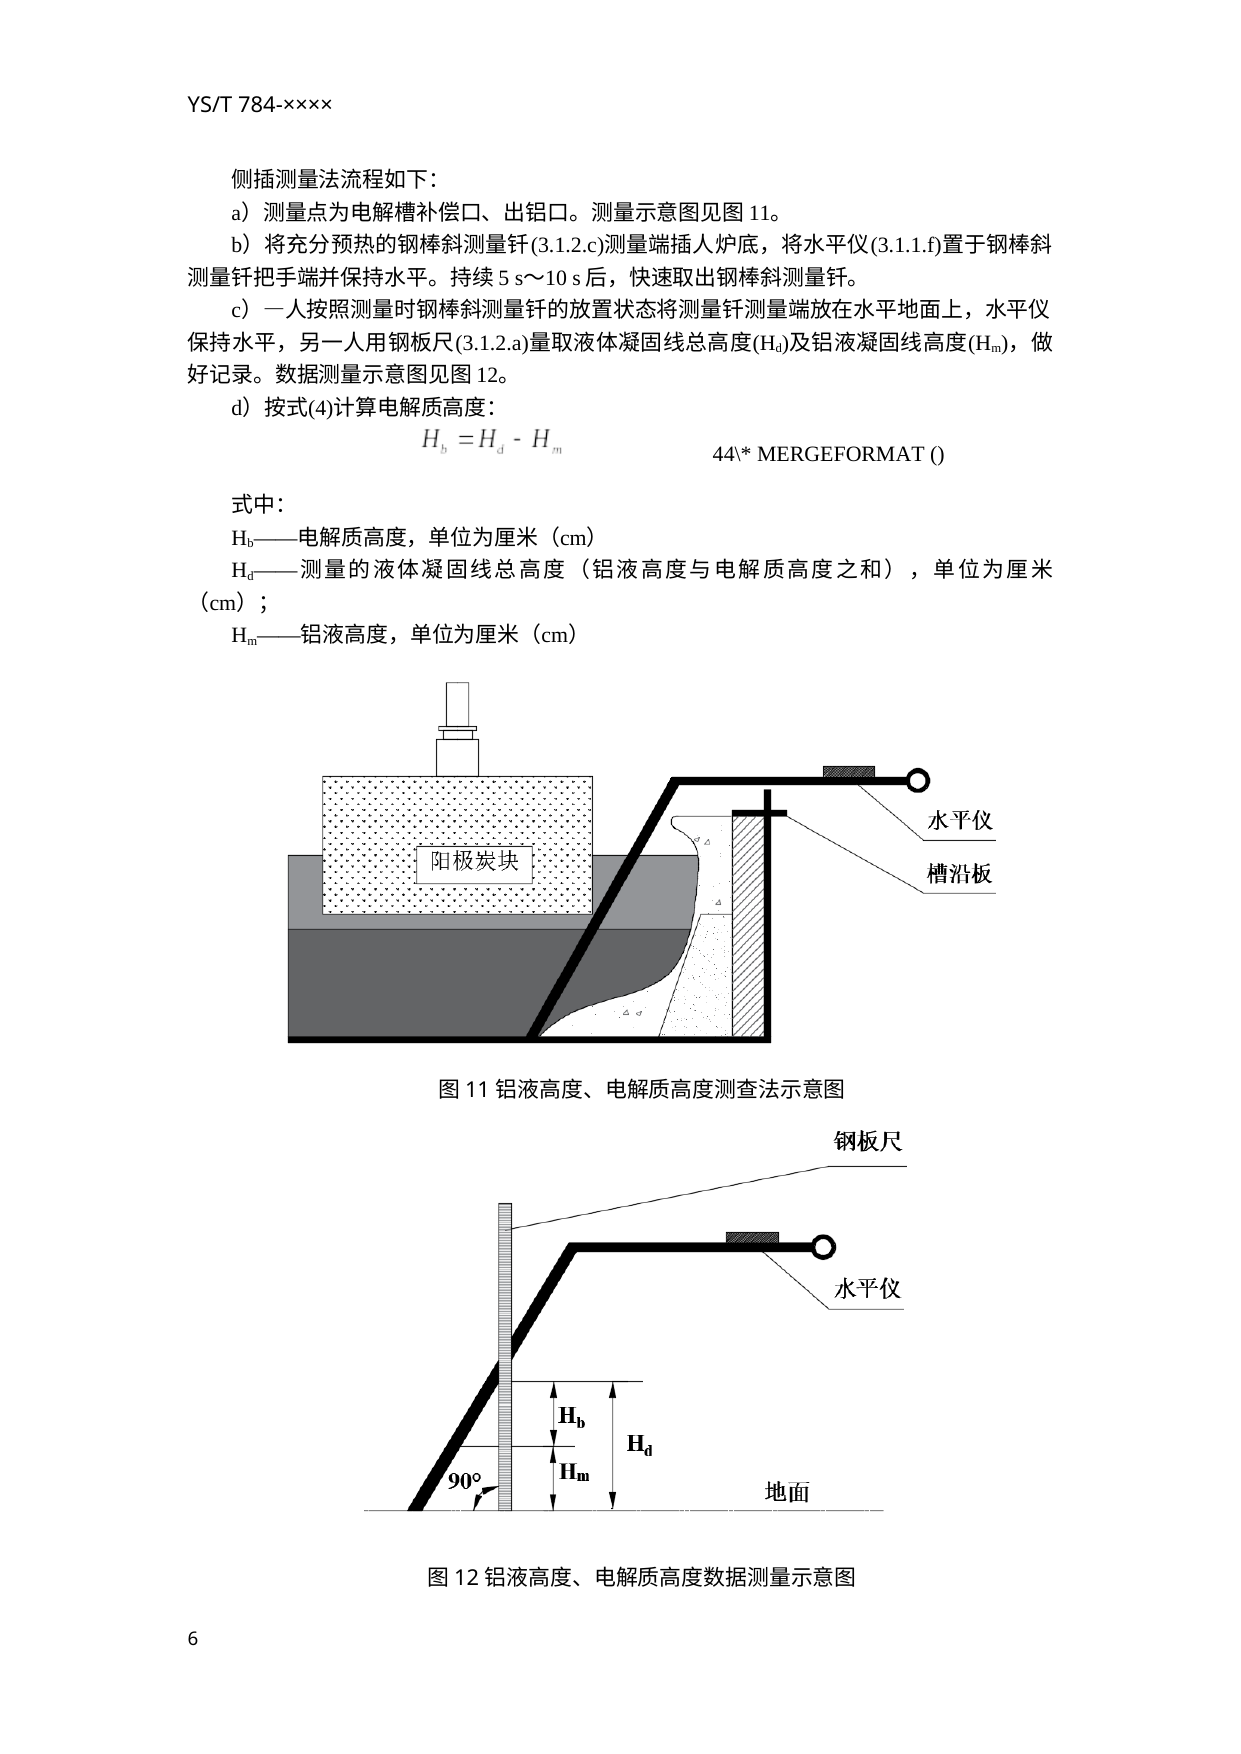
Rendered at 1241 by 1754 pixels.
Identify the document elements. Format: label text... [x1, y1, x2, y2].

text 图12 铝液高度、电解质高度数据测量示意图 [187, 1559, 1053, 1592]
text Hb——电解质高度，单位为厘米（cm） [187, 519, 1053, 552]
picture [361, 1104, 923, 1542]
text 式中： [187, 487, 1053, 519]
text Hd——测量的液体凝固线总高度（铝液高度与电解质高度之和），单位为厘米（cm）； [187, 552, 1053, 617]
text d）按式(4)计算电解质高度： [187, 389, 1053, 422]
text b）将充分预热的钢棒斜测量钎(3.1.2.c)测量端插人炉底，将水平仪(3.1.1.f)置于钢棒斜测量钎把手端并保持水平。持续5 s～10 s后，快速取出钢棒斜测量钎。 [187, 227, 1053, 292]
text c）—人按照测量时钢棒斜测量钎的放置状态将测量钎测量端放在水平地面上，水平仪保持水平，另一人用钢板尺(3.1.2.a)量取液体凝固线总高度(Hd)及铝液凝固线高度(Hm)，做好记录。数据测量示意图见图12。 [187, 292, 1053, 389]
text a）测量点为电解槽补偿口、出铝口。测量示意图见图11。 [187, 194, 1053, 227]
text 侧插测量法流程如下： [187, 162, 1053, 194]
text 图11 铝液高度、电解质高度测查法示意图 [187, 1072, 1053, 1104]
text Hm——铝液高度，单位为厘米（cm） [187, 617, 1053, 649]
picture [231, 649, 1017, 1067]
